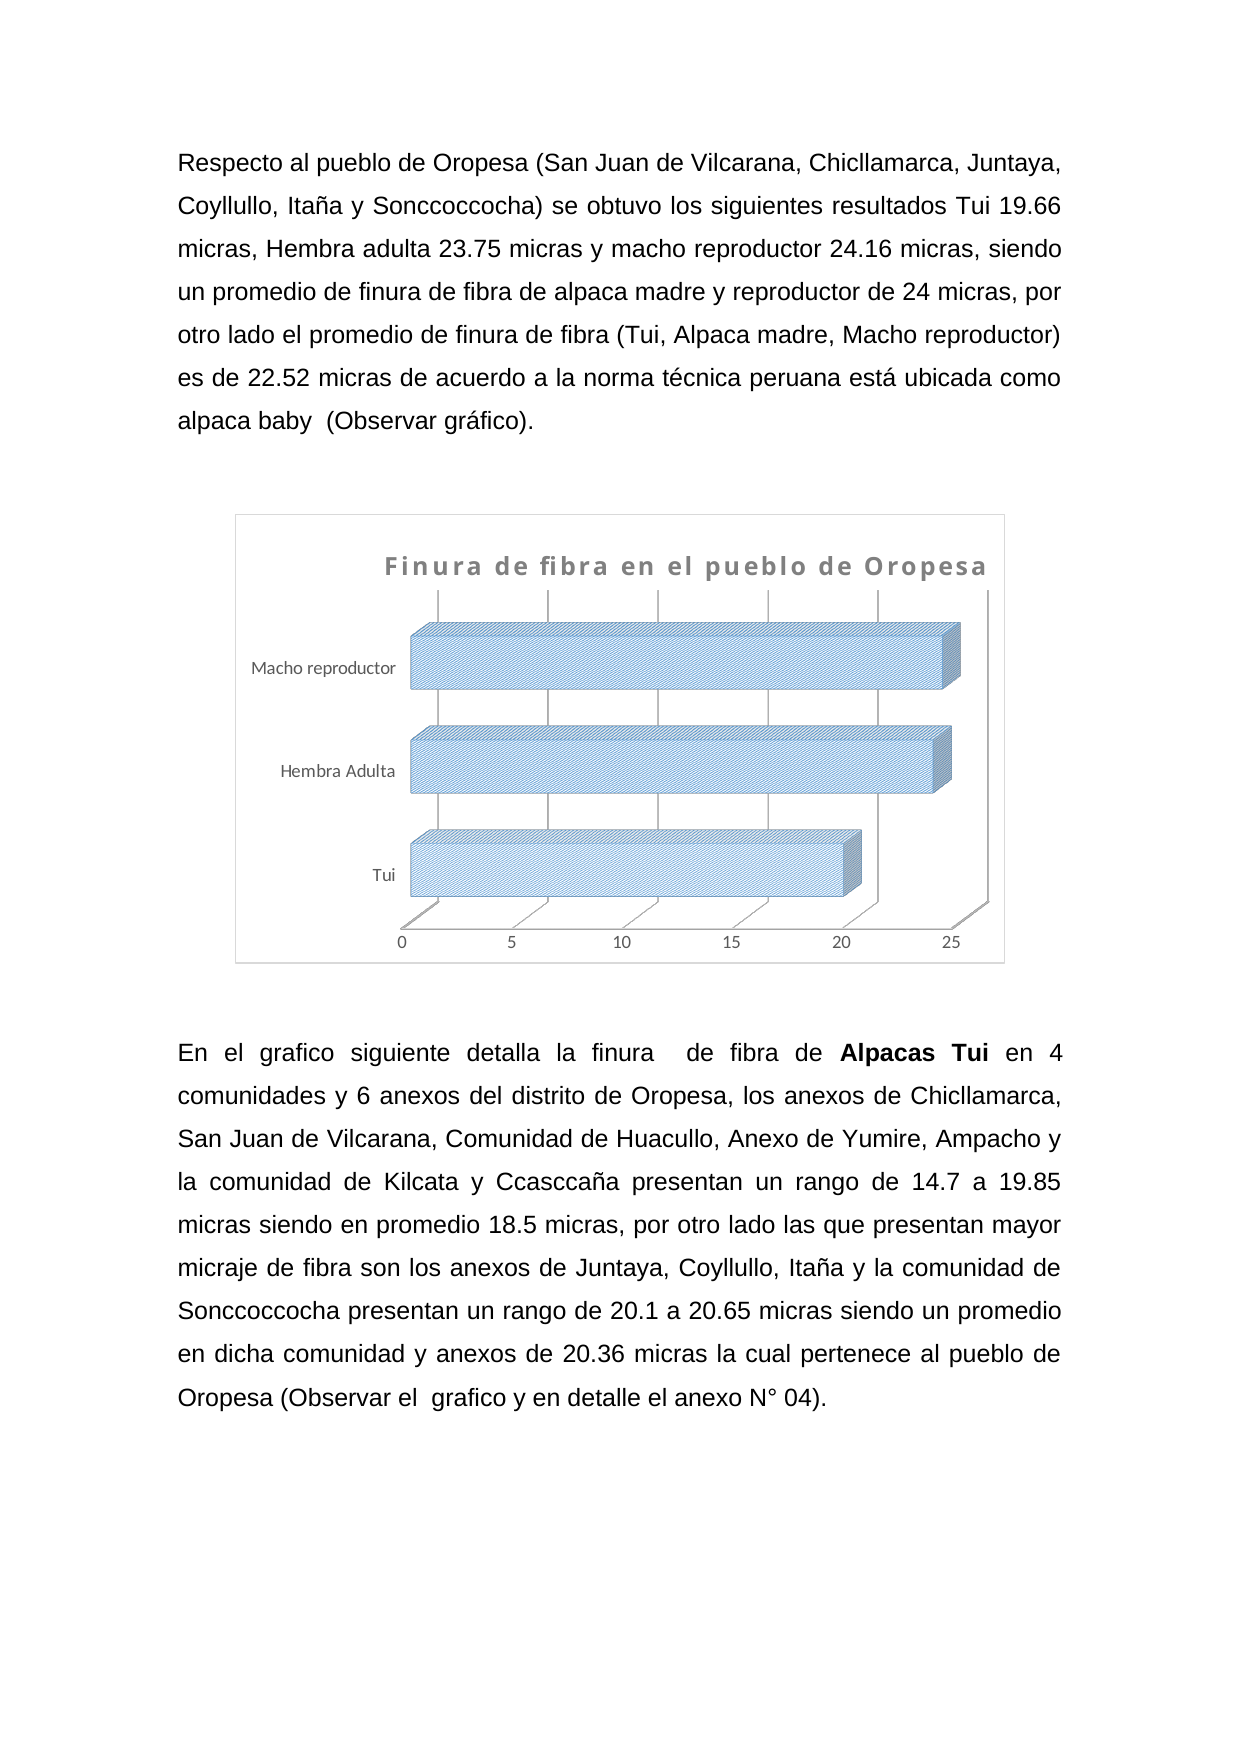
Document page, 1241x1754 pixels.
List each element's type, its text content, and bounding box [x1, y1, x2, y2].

text En el grafico siguiente detalla la finura de fibra de Alpacas Tui en 4 comunidades y 6 anexos del distrito de Oropesa, los anexos de Chicllamarca, San Juan de Vilcarana, Comunidad de Huacullo, Anexo de Yumire, Ampacho y la comunidad de Kilcata y Ccasccaña presentan un rango de 14.7 a 19.85 micras siendo en promedio 18.5 micras, por otro lado las que presentan mayor micraje de fibra son los anexos de Juntaya, Coyllullo, Itaña y la comunidad de Sonccoccocha presentan un rango de 20.1 a 20.65 micras siendo un promedio en dicha comunidad y anexos de 20.36 micras la cual pertenece al pueblo de Oropesa (Observar el grafico y en detalle el anexo N° 04). [177, 1038, 1063, 1411]
text Respecto al pueblo de Oropesa (San Juan de Vilcarana, Chicllamarca, Juntaya, Coyllullo, Itaña y Sonccoccocha) se obtuvo los siguientes resultados Tui 19.66 micras, Hembra adulta 23.75 micras y macho reproductor 24.16 micras, siendo un promedio de finura de fibra de alpaca madre y reproductor de 24 micras, por otro lado el promedio de finura de fibra (Tui, Alpaca madre, Macho reproductor) es de 22.52 micras de acuerdo a la norma técnica peruana está ubicada como alpaca baby (Observar gráfico). [177, 148, 1063, 435]
